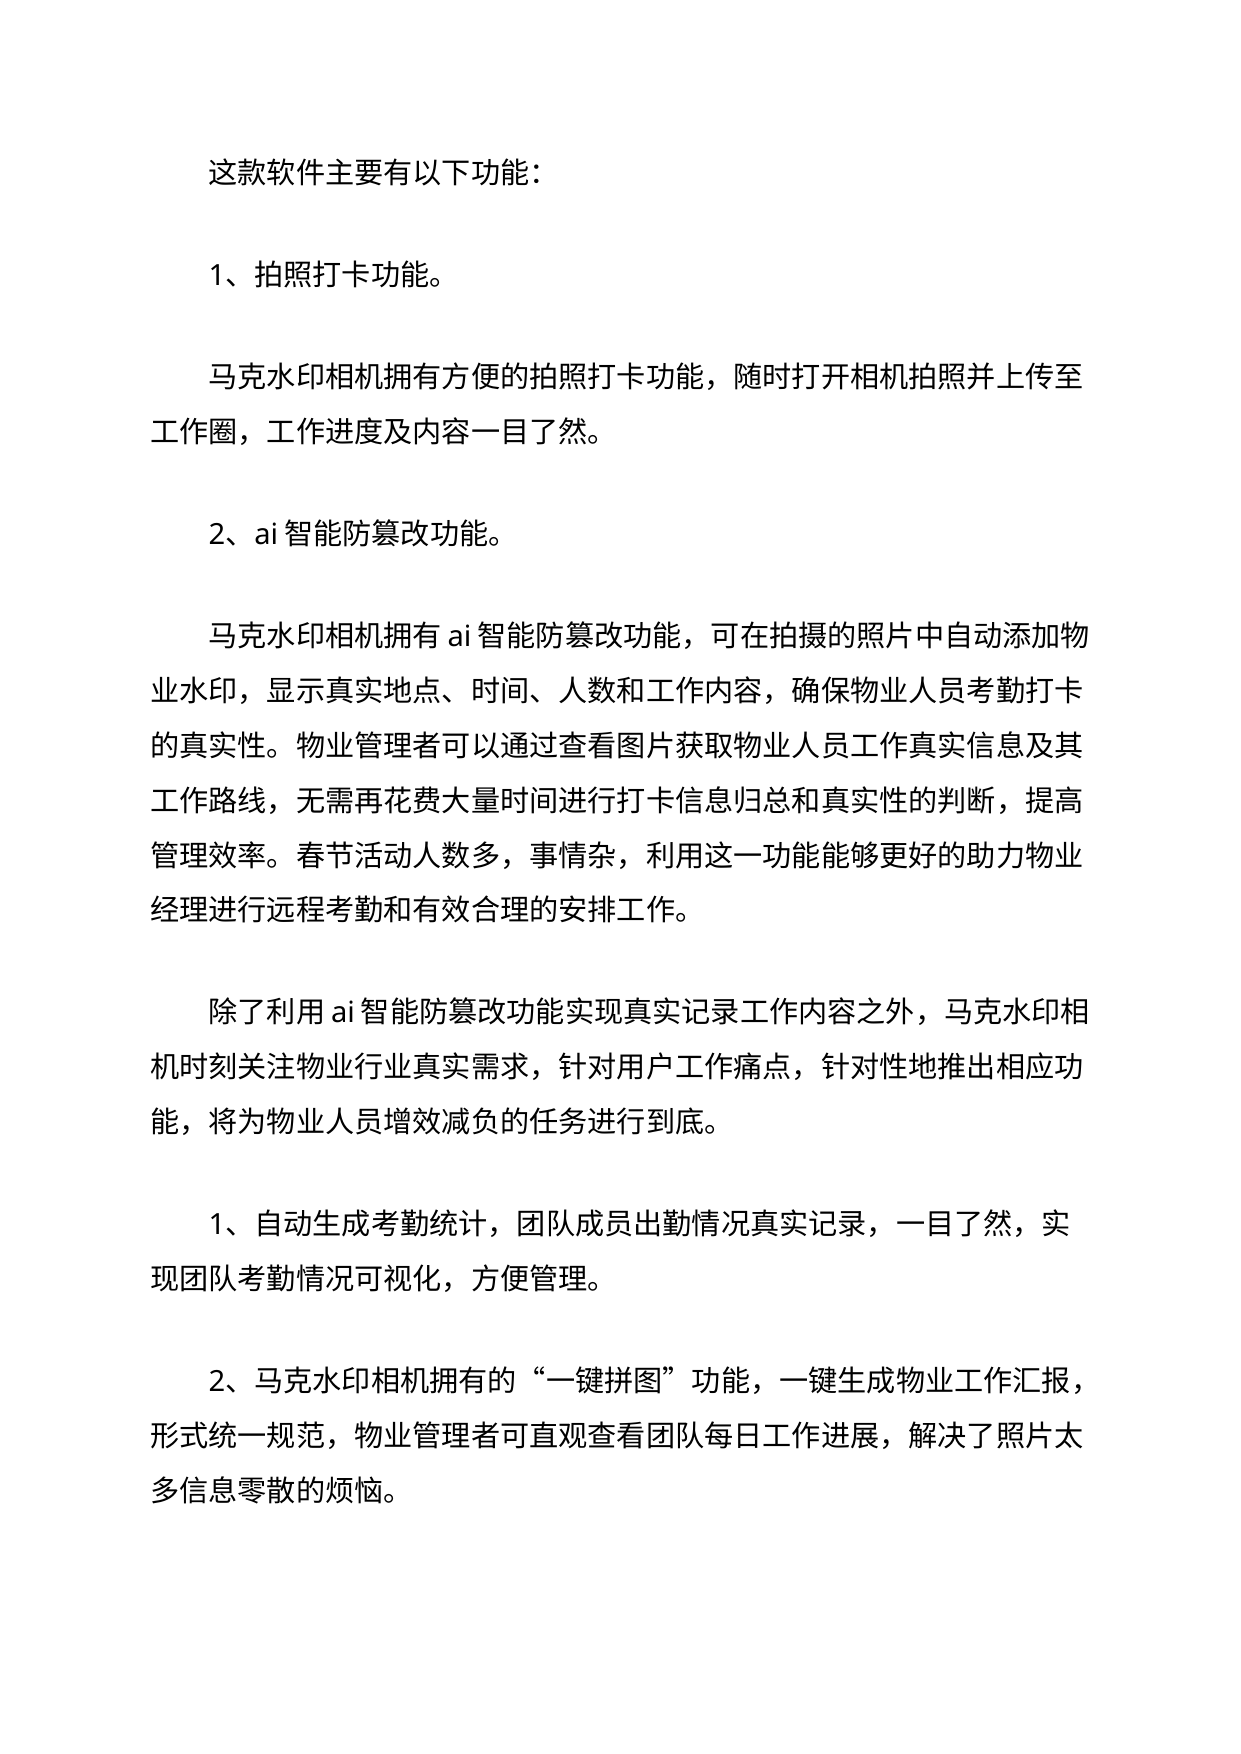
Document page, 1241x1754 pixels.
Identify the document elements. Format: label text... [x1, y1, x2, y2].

text 1、拍照打卡功能。 [150, 252, 1090, 294]
text 2、马克水印相机拥有的“一键拼图”功能，一键生成物业工作汇报，形式统一规范，物业管理者可直观查看团队每日工作进展，解决了照片太多信息零散的烦恼。 [150, 1357, 1090, 1509]
text 1、自动生成考勤统计，团队成员出勤情况真实记录，一目了然，实现团队考勤情况可视化，方便管理。 [150, 1200, 1090, 1298]
text 2、ai智能防篡改功能。 [150, 510, 1090, 553]
text 除了利用ai智能防篡改功能实现真实记录工作内容之外，马克水印相机时刻关注物业行业真实需求，针对用户工作痛点，针对性地推出相应功能，将为物业人员增效减负的任务进行到底。 [150, 989, 1090, 1141]
text 这款软件主要有以下功能： [150, 150, 1090, 192]
text 马克水印相机拥有ai智能防篡改功能，可在拍摄的照片中自动添加物业水印，显示真实地点、时间、人数和工作内容，确保物业人员考勤打卡的真实性。物业管理者可以通过查看图片获取物业人员工作真实信息及其工作路线，无需再花费大量时间进行打卡信息归总和真实性的判断，提高管理效率。春节活动人数多，事情杂，利用这一功能能够更好的助力物业经理进行远程考勤和有效合理的安排工作。 [150, 612, 1090, 929]
text 马克水印相机拥有方便的拍照打卡功能，随时打开相机拍照并上传至工作圈，工作进度及内容一目了然。 [150, 354, 1090, 451]
